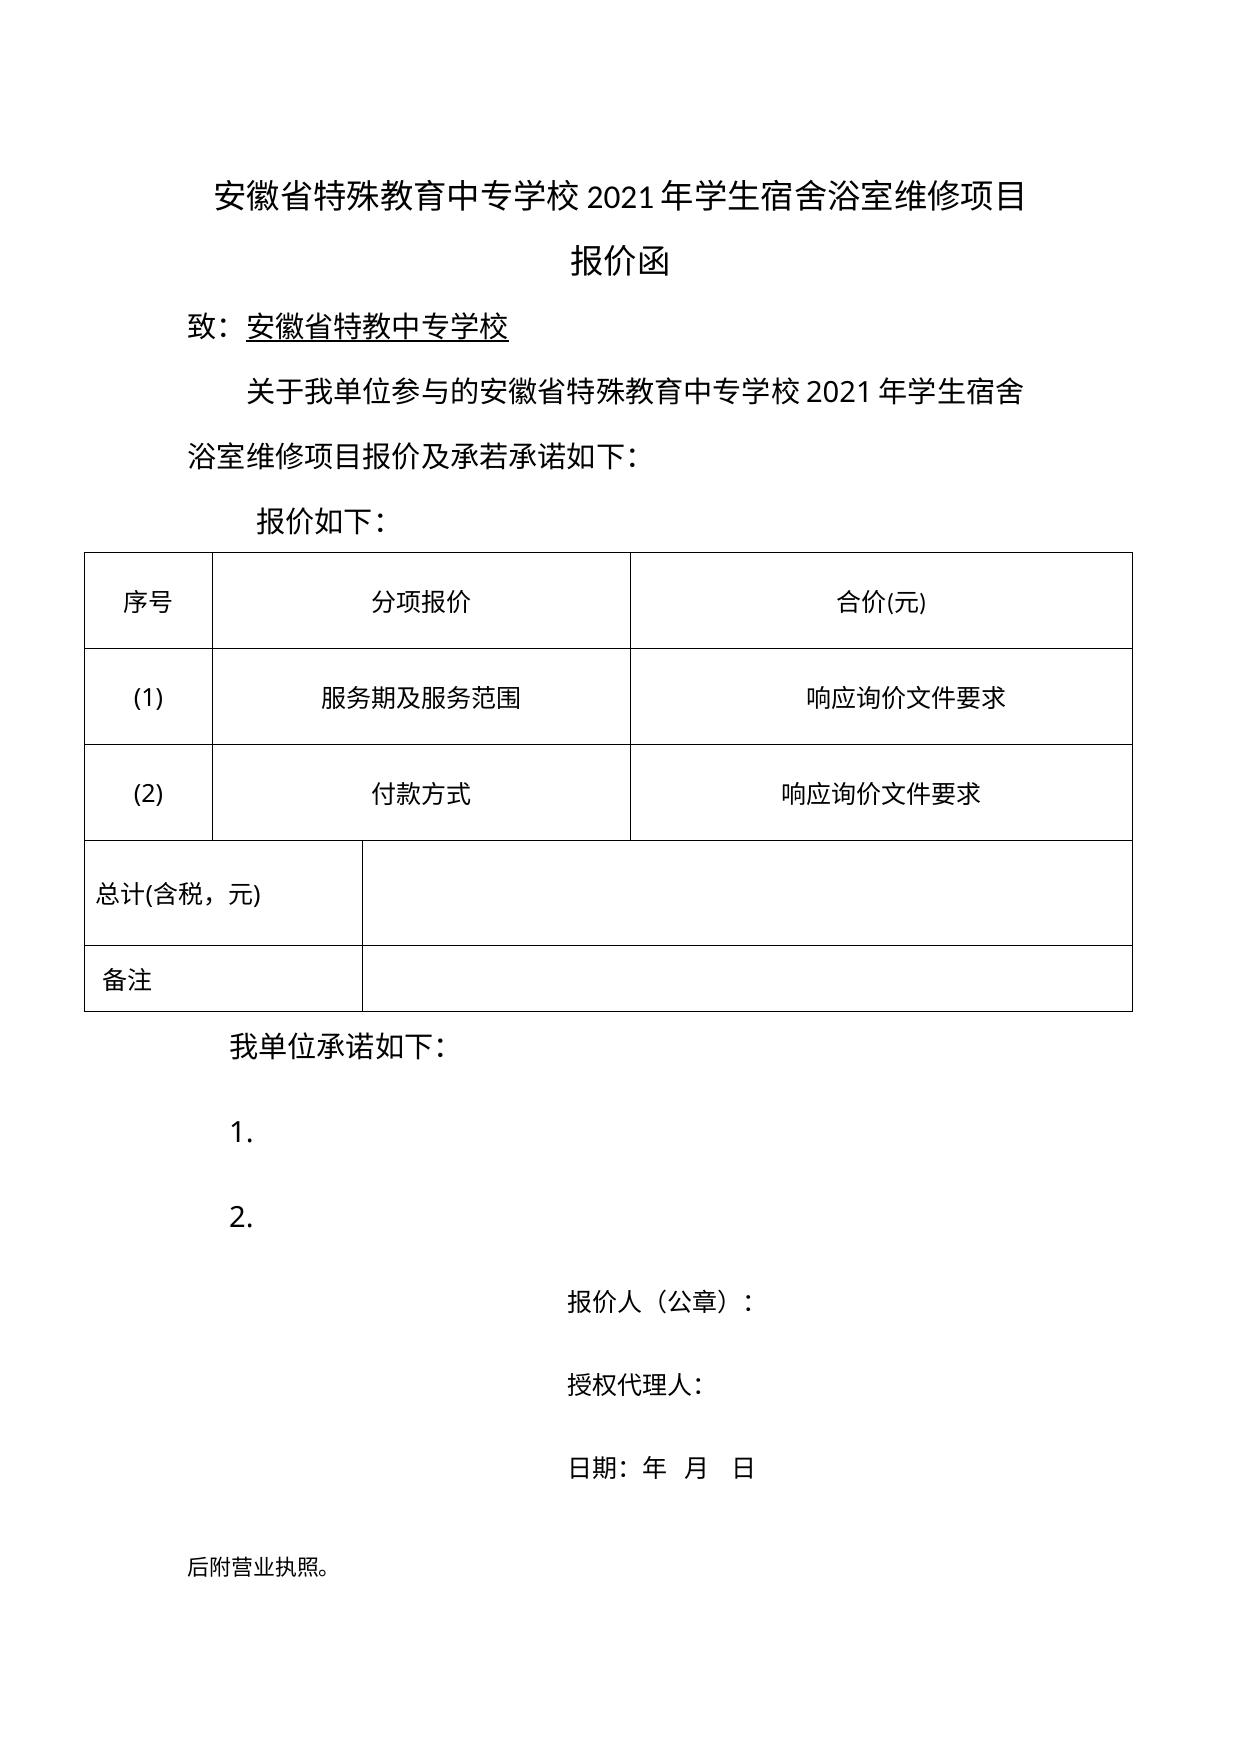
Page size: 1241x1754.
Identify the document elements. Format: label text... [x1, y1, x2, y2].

table_cell (2) [85, 745, 212, 840]
text 2. [187, 1183, 1053, 1248]
text 关于我单位参与的安徽省特殊教育中专学校2021年学生宿舍浴室维修项目报价及承若承诺如下： [187, 357, 1053, 487]
text 我单位承诺如下： [187, 1012, 1053, 1077]
table_cell 响应询价文件要求 [631, 745, 1132, 840]
table_cell 备注 [85, 946, 362, 1011]
text 1. [187, 1098, 1053, 1163]
text 致：安徽省特教中专学校 [187, 292, 1053, 357]
text 报价函 [187, 227, 1053, 292]
text 后附营业执照。 [187, 1550, 1053, 1582]
text 安徽省特殊教育中专学校2021年学生宿舍浴室维修项目 [187, 162, 1053, 227]
table_cell [363, 946, 1132, 1011]
table_cell 服务期及服务范围 [213, 649, 630, 744]
table_cell 付款方式 [213, 745, 630, 840]
table_header 序号 [85, 553, 212, 648]
text 日期：年 月 日 [187, 1434, 1053, 1499]
table_cell (1) [85, 649, 212, 744]
text 报价如下： [187, 487, 1053, 552]
text 报价人（公章）： [187, 1268, 1053, 1333]
table_cell [363, 841, 1132, 945]
text 授权代理人： [187, 1351, 1053, 1416]
table_cell 总计(含税，元) [85, 841, 362, 945]
table_cell 响应询价文件要求 [631, 649, 1132, 744]
table_header 分项报价 [213, 553, 630, 648]
table_header 合价(元) [631, 553, 1132, 648]
